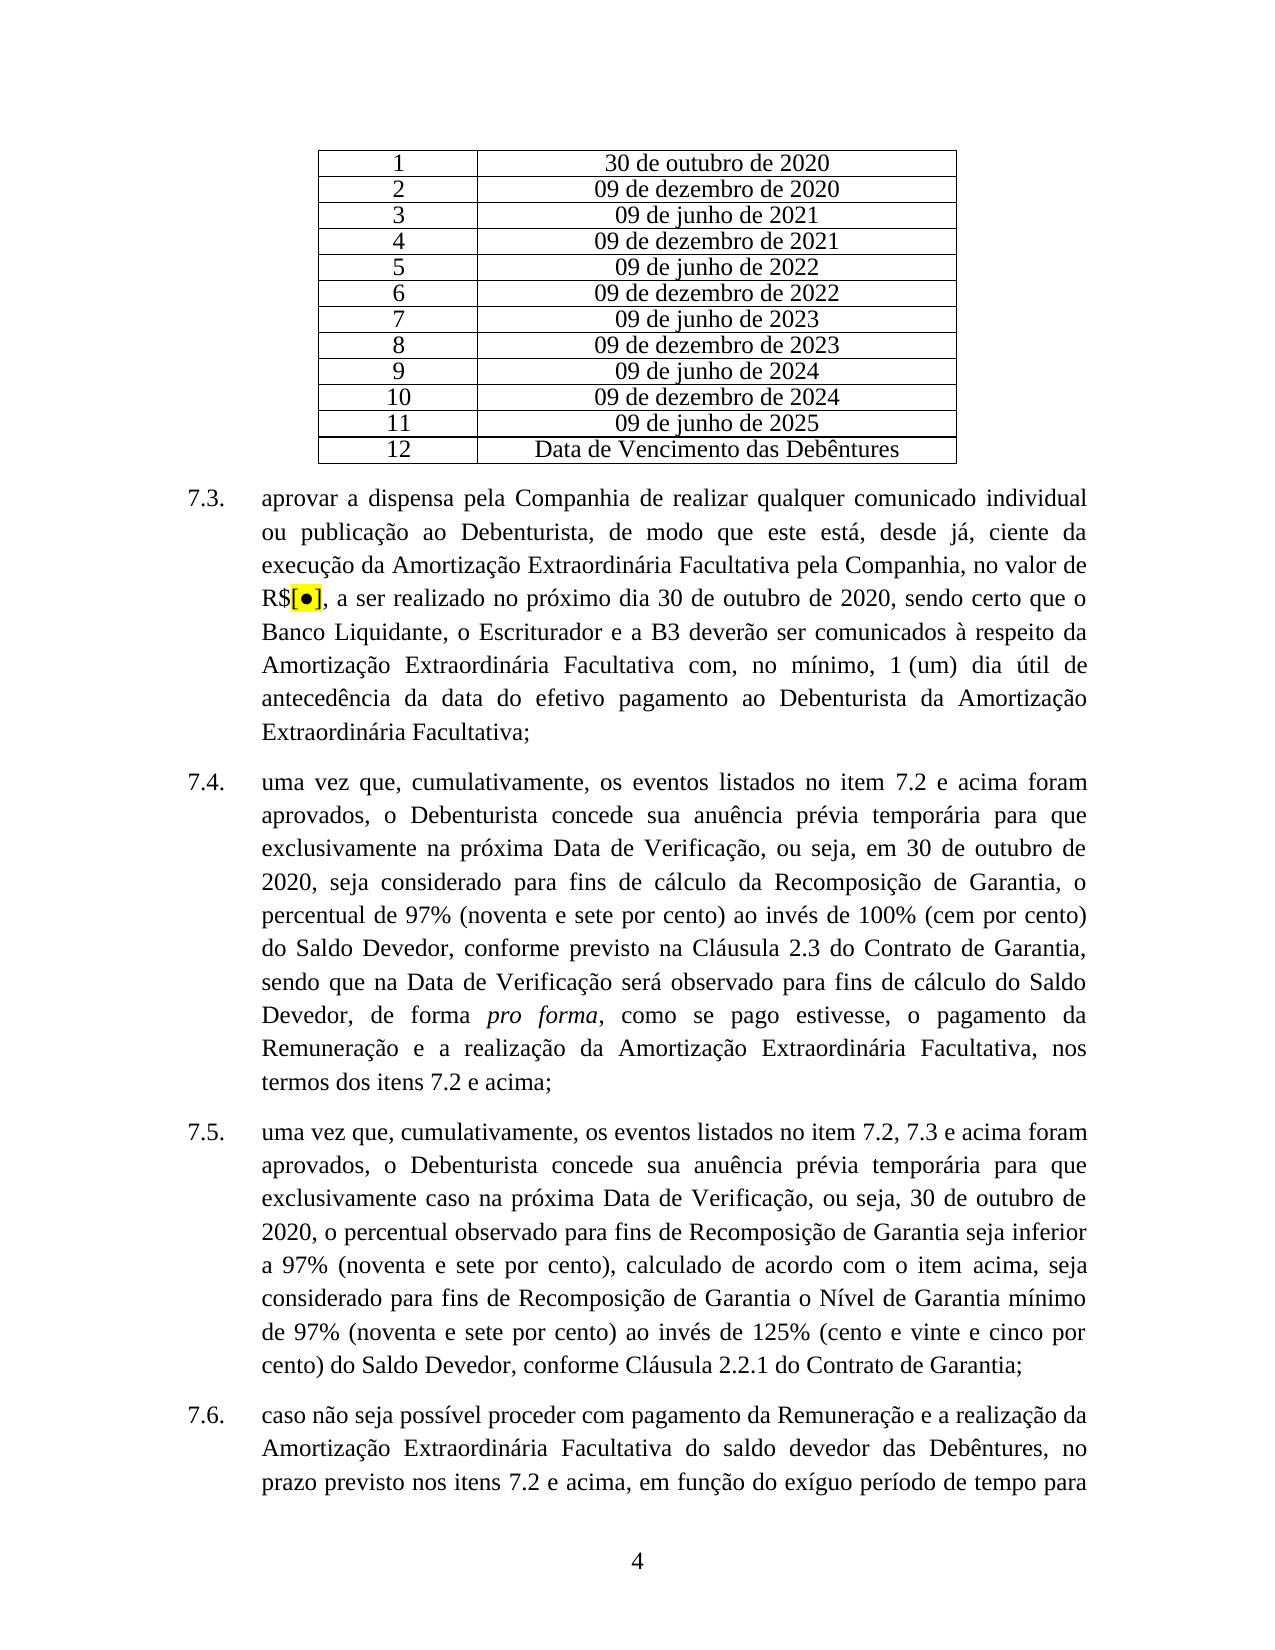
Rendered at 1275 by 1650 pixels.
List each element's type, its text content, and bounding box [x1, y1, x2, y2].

table_cell 09 de junho de 2025 [478, 411, 956, 436]
table_cell 09 de junho de 2021 [478, 203, 956, 228]
table_cell 11 [319, 411, 477, 436]
table_cell 09 de dezembro de 2024 [478, 385, 956, 410]
table_cell 1 [319, 151, 477, 176]
table_cell 09 de dezembro de 2020 [478, 177, 956, 202]
table_cell 10 [319, 385, 477, 410]
list uma vez que, cumulativamente, os eventos listados no item 7.2 e 7.3 acima foram aprovados, o Debenturista concede sua anuência prévia temporária para que exclusivamente na próxima Data de Verificação, ou seja, em 30 de outubro de 2020, seja considerado para fins de cálculo da Recomposição de Garantia, o percentual de 97% (noventa e sete por cento) ao invés de 100% (cem por cento) do Saldo Devedor, conforme previsto na Cláusula 2.3 do Contrato de Garantia, sendo que na Data de Verificação será observado para fins de cálculo do Saldo Devedor, de forma pro forma, como se pago estivesse, o pagamento da Remuneração e a realização da Amortização Extraordinária Facultativa, nos termos dos itens 7.2 e 7.3 acima; [187, 763, 1087, 1097]
table_cell 30 de outubro de 2020 [478, 151, 956, 176]
table_cell 5 [319, 255, 477, 280]
table_cell 09 de junho de 2023 [478, 307, 956, 332]
table_cell 09 de dezembro de 2022 [478, 281, 956, 306]
table_cell 8 [319, 333, 477, 358]
table_cell 09 de junho de 2024 [478, 359, 956, 384]
list uma vez que, cumulativamente, os eventos listados no item 7.2, 7.3 e 7.4 acima foram aprovados, o Debenturista concede sua anuência prévia temporária para que exclusivamente caso na próxima Data de Verificação, ou seja, 30 de outubro de 2020, o percentual observado para fins de Recomposição de Garantia seja inferior a 97% (noventa e sete por cento), calculado de acordo com o item 7.4 acima, seja considerado para fins de Recomposição de Garantia o Nível de Garantia mínimo de 97% (noventa e sete por cento) ao invés de 125% (cento e vinte e cinco por cento) do Saldo Devedor, conforme Cláusula 2.2.1 do Contrato de Garantia; [187, 1113, 1087, 1380]
table_cell 12 [319, 438, 477, 462]
table_cell 2 [319, 177, 477, 202]
table_cell 09 de junho de 2022 [478, 255, 956, 280]
table_cell 7 [319, 307, 477, 332]
table_cell Data de Vencimento das Debêntures [478, 438, 956, 462]
table_cell 4 [319, 229, 477, 254]
list aprovar a dispensa pela Companhia de realizar qualquer comunicado individual ou publicação ao Debenturista, de modo que este está, desde já, ciente da execução da Amortização Extraordinária Facultativa pela Companhia, no valor de R$[●], a ser realizado no próximo dia 30 de outubro de 2020, sendo certo que o Banco Liquidante, o Escriturador e a B3 deverão ser comunicados à respeito da Amortização Extraordinária Facultativa com, no mínimo, 1 (um) dia útil de antecedência da data do efetivo pagamento ao Debenturista da Amortização Extraordinária Facultativa; [187, 480, 1087, 747]
table_cell 3 [319, 203, 477, 228]
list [187, 1397, 1087, 1497]
table_cell 6 [319, 281, 477, 306]
table_cell 9 [319, 359, 477, 384]
table_cell 09 de dezembro de 2023 [478, 333, 956, 358]
table_cell 09 de dezembro de 2021 [478, 229, 956, 254]
